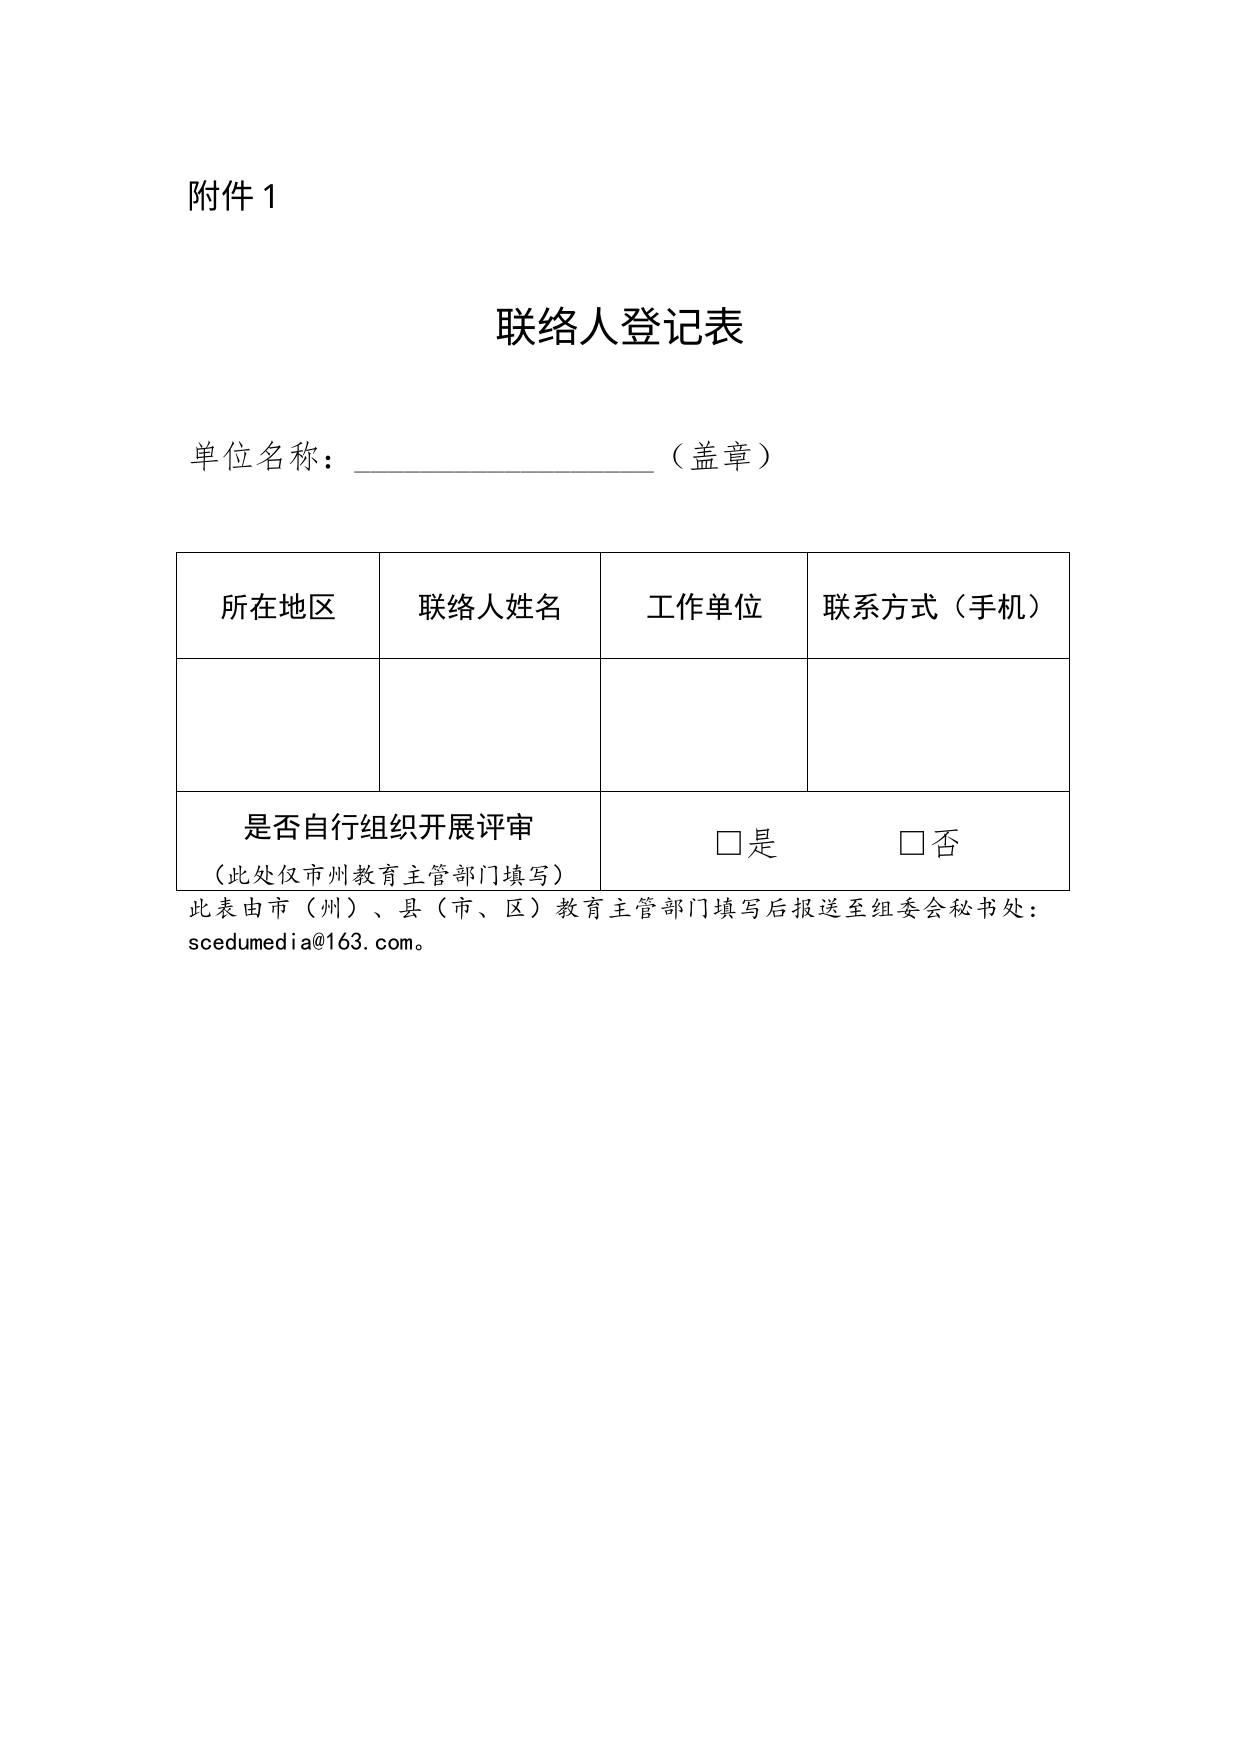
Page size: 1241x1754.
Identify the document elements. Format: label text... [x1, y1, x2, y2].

table_cell [380, 659, 600, 791]
table_header 所在地区 [177, 553, 379, 658]
table_cell [177, 659, 379, 791]
table_cell 是否自行组织开展评审 （此处仅市州教育主管部门填写） [177, 792, 600, 889]
text 附件1 [187, 162, 1053, 227]
table_header 联络人姓名 [380, 553, 600, 658]
table_cell [808, 659, 1069, 791]
table_cell [601, 659, 807, 791]
text 单位名称：__________________（盖章） [187, 422, 1053, 487]
table_header 工作单位 [601, 553, 807, 658]
table_header 联系方式（手机） [808, 553, 1069, 658]
table_cell □是 □否 [601, 792, 1069, 889]
text 联络人登记表 [187, 292, 1053, 357]
text 此表由市（州）、县（市、区）教育主管部门填写后报送至组委会秘书处：scedumedia@163.com。 [187, 891, 1053, 956]
